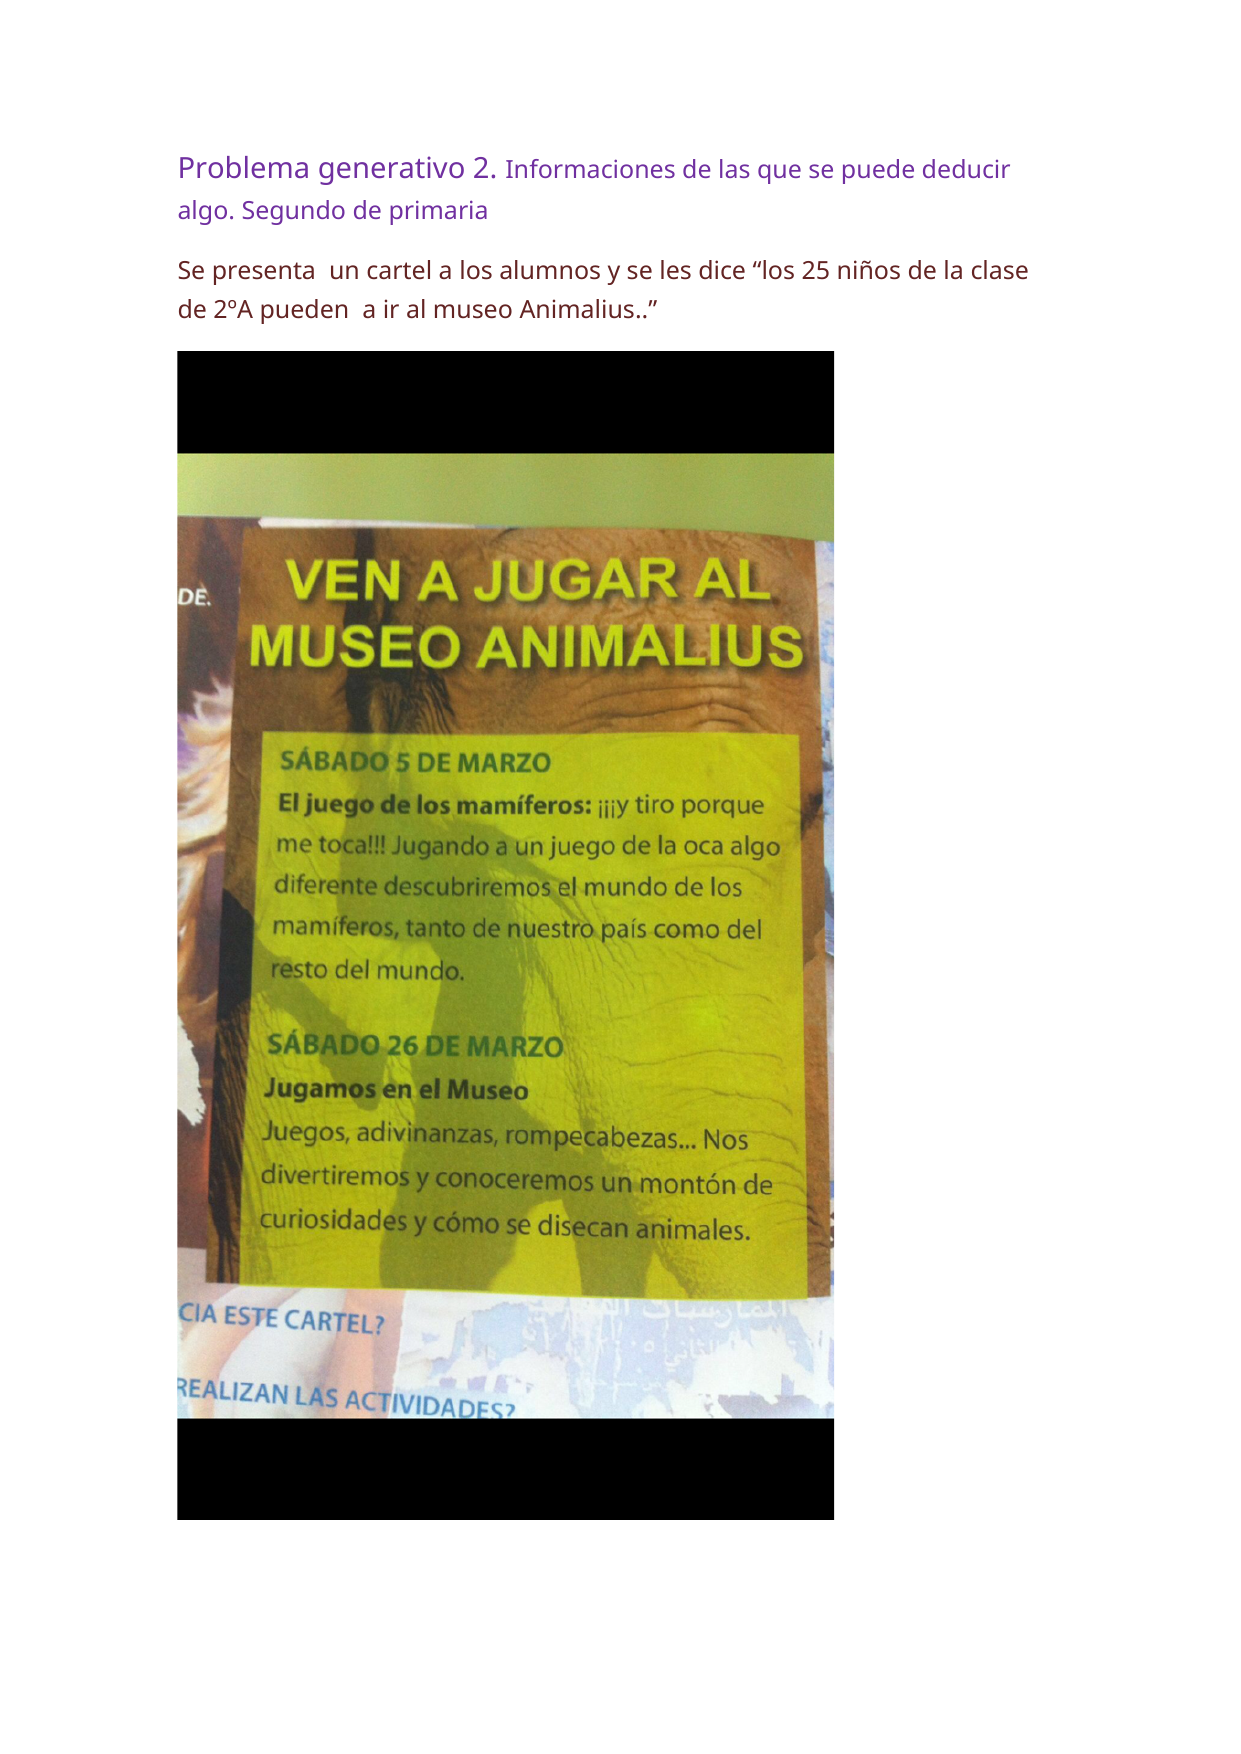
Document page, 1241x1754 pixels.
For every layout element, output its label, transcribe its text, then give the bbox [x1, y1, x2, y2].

picture [177, 351, 835, 1520]
text Se presenta un cartel a los alumnos y se les dice “los 25 niños de la clase de 2ºA pueden a ir al museo Animalius..” [177, 252, 1063, 326]
text Problema generativo 2. Informaciones de las que se puede deducir algo. Segundo de primaria [177, 148, 1063, 226]
